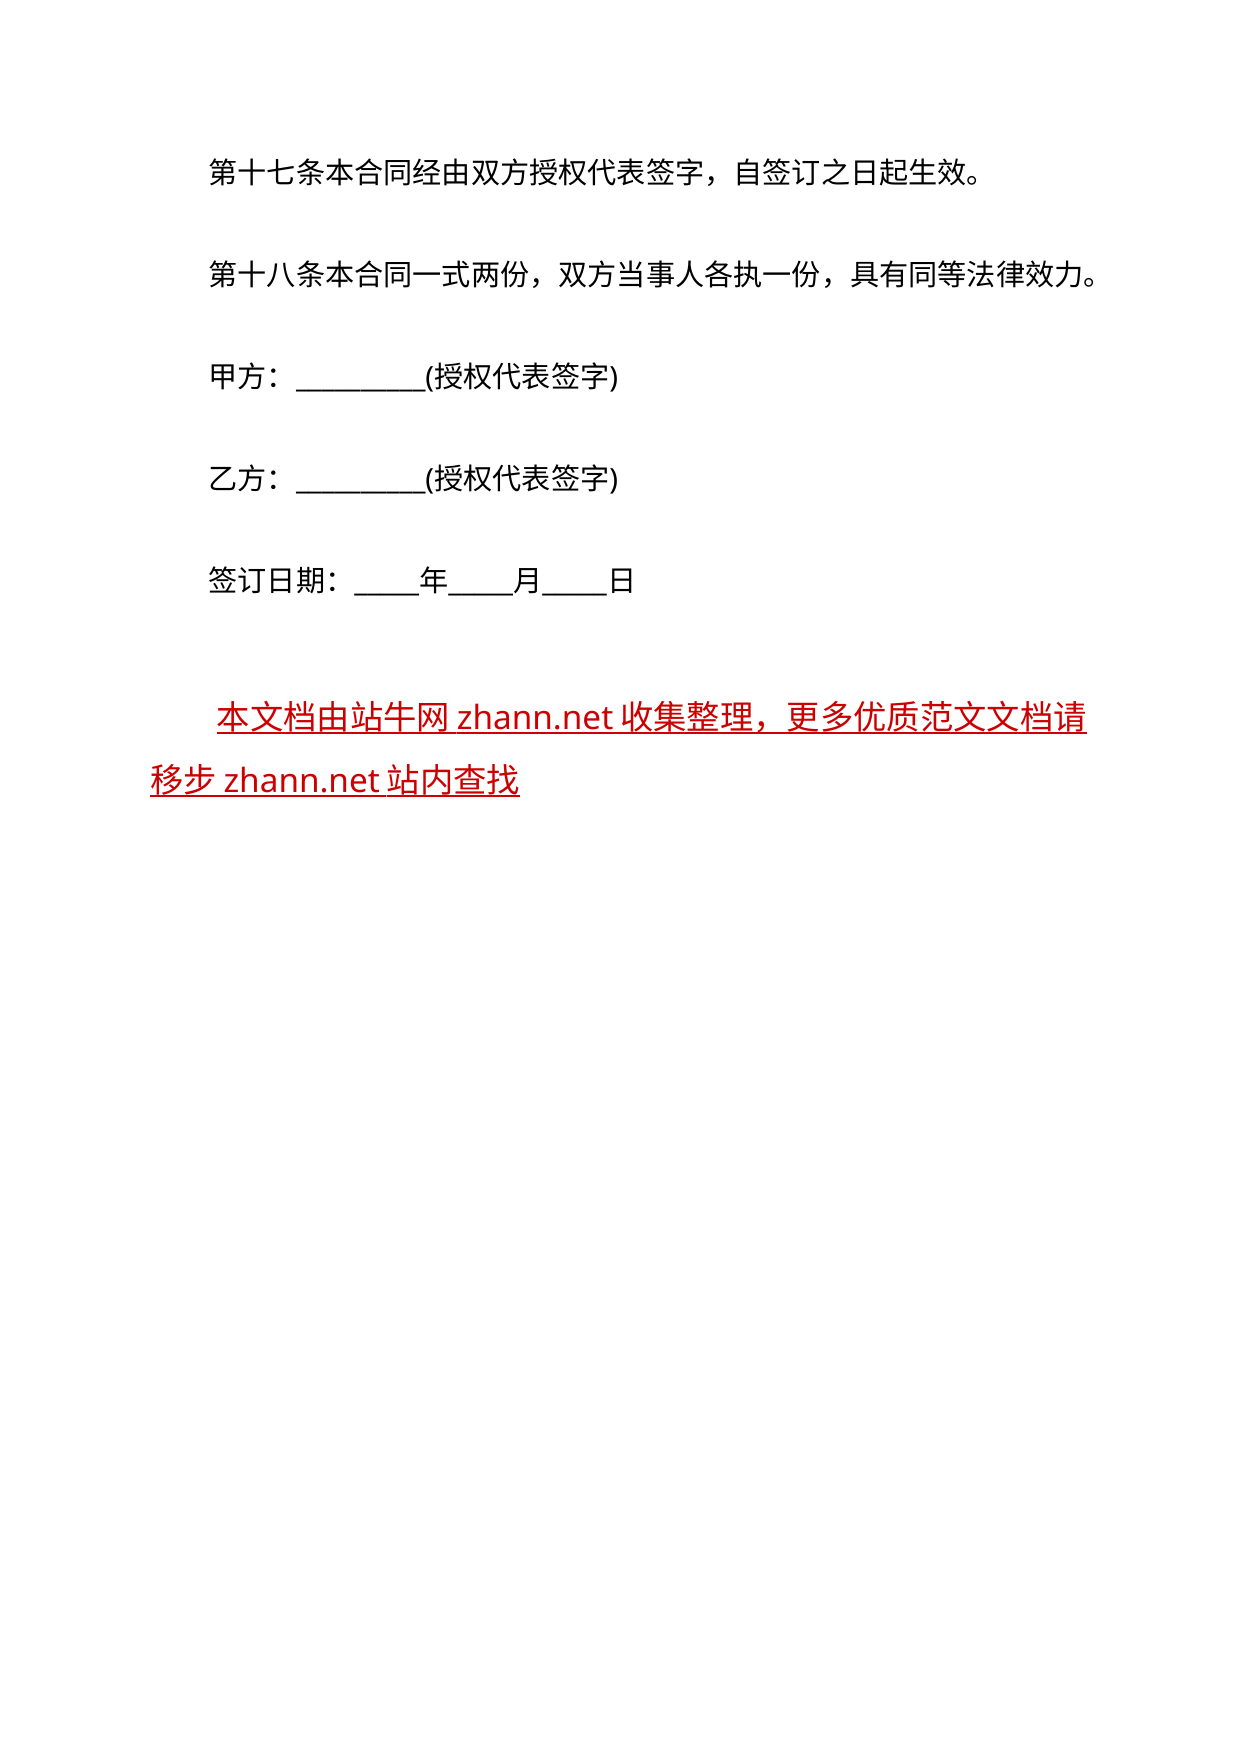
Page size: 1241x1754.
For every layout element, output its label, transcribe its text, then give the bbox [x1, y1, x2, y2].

text 本文档由站牛网zhann.net收集整理，更多优质范文文档请移步zhann.net站内查找 [150, 691, 1090, 802]
text 第十七条本合同经由双方授权代表签字，自签订之日起生效。 [150, 150, 1090, 192]
text 第十八条本合同一式两份，双方当事人各执一份，具有同等法律效力。 [150, 252, 1090, 294]
text 签订日期：_____年_____月_____日 [150, 557, 1090, 600]
text 甲方：__________(授权代表签字) [150, 353, 1090, 396]
text 乙方：__________(授权代表签字) [150, 456, 1090, 498]
